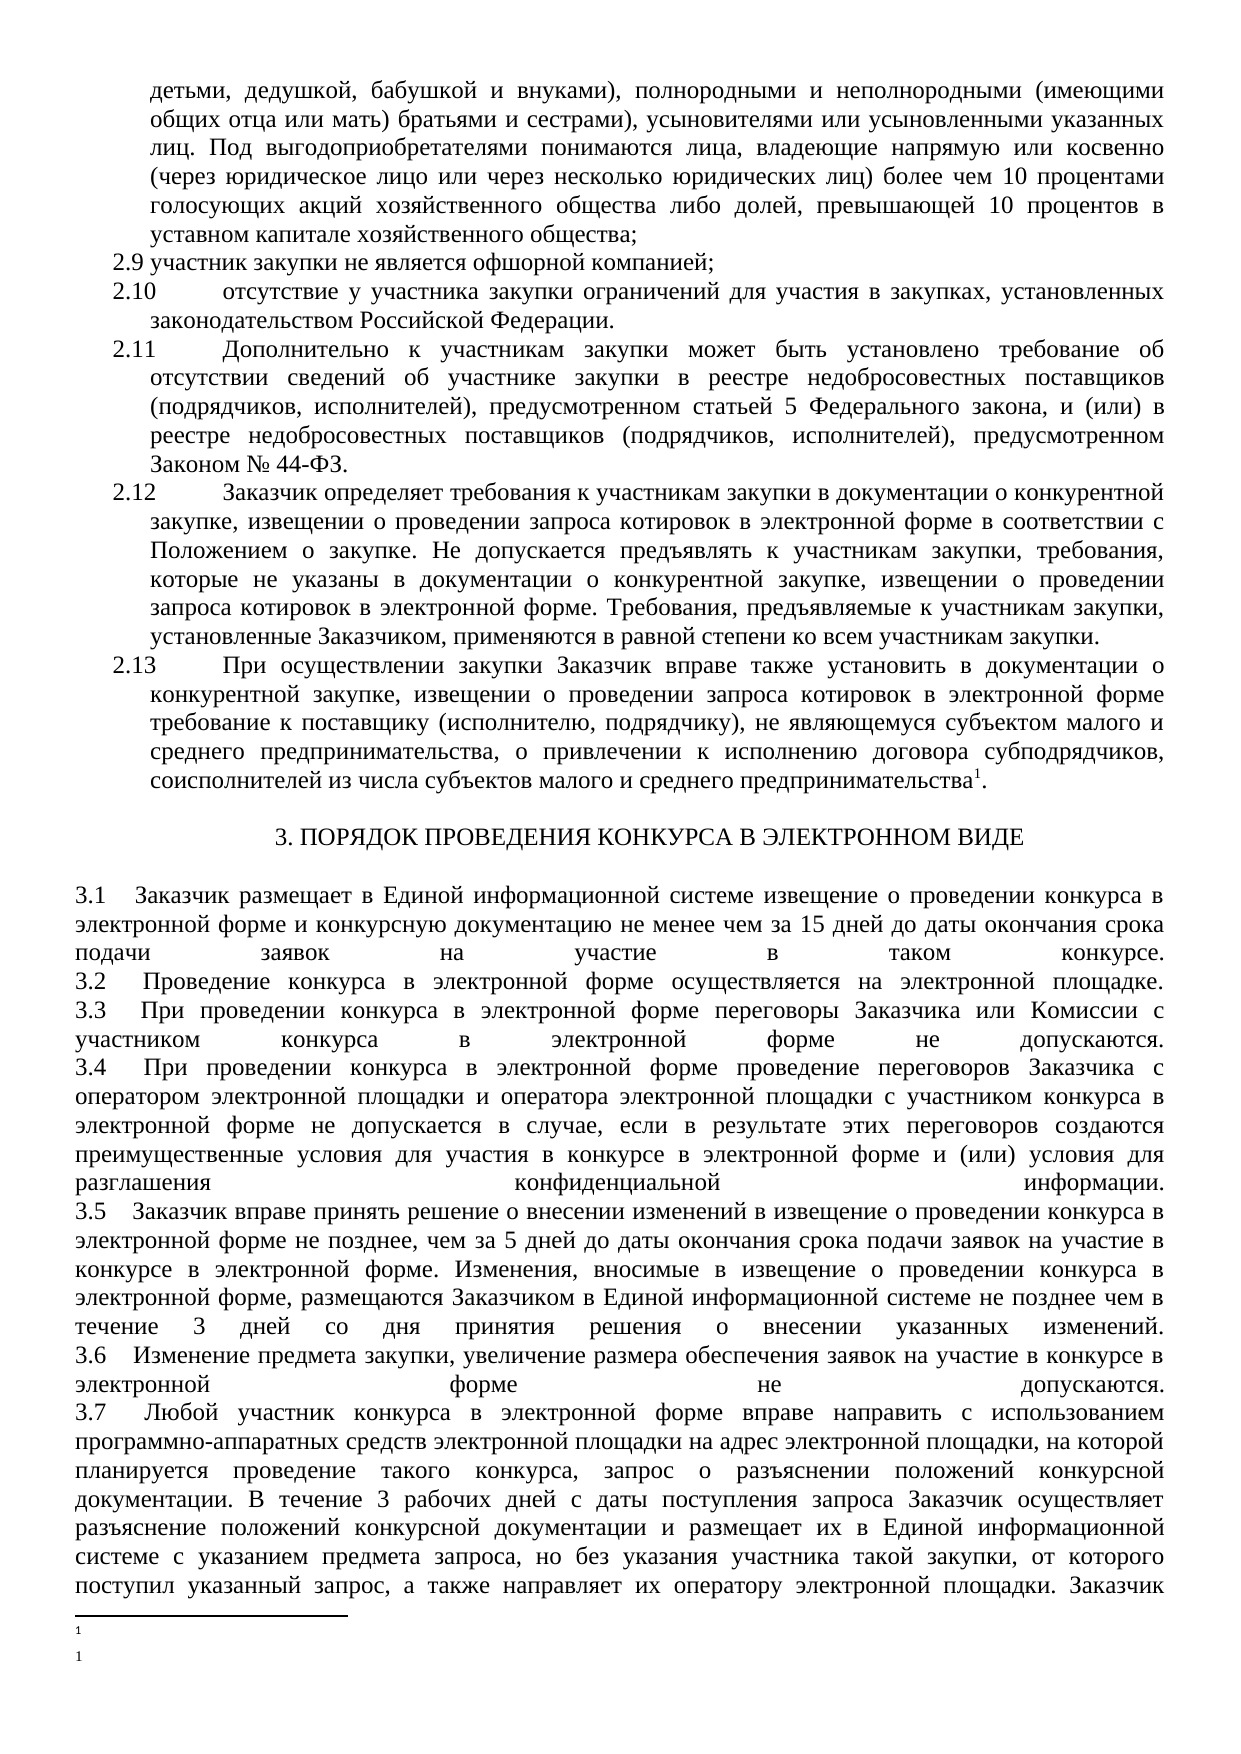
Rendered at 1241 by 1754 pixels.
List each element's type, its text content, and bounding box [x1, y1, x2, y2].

list участник закупки не является офшорной компанией; [112, 247, 1165, 276]
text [75, 880, 1165, 1599]
text 3. ПОРЯДОК ПРОВЕДЕНИЯ КОНКУРСА В ЭЛЕКТРОННОМ ВИДЕ [75, 822, 1165, 851]
list При осуществлении закупки Заказчик вправе также установить в документации о конкурентной закупке, извещении о проведении запроса котировок в электронной форме требование к поставщику (исполнителю, подрядчику), не являющемуся субъектом малого и среднего предпринимательства, о привлечении к исполнению договора субподрядчиков, соисполнителей из числа субъектов малого и среднего предпринимательства. [112, 650, 1165, 794]
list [112, 75, 1165, 247]
list Дополнительно к участникам закупки может быть установлено требование об отсутствии сведений об участнике закупки в реестре недобросовестных поставщиков (подрядчиков, исполнителей), предусмотренном статьей 5 Федерального закона, и (или) в реестре недобросовестных поставщиков (подрядчиков, исполнителей), предусмотренном Законом № 44-ФЗ. [112, 334, 1165, 477]
list Заказчик определяет требования к участникам закупки в документации о конкурентной закупке, извещении о проведении запроса котировок в электронной форме в соответствии с Положением о закупке. Не допускается предъявлять к участникам закупки, требования, которые не указаны в документации о конкурентной закупке, извещении о проведении запроса котировок в электронной форме. Требования, предъявляемые к участникам закупки, установленные Заказчиком, применяются в равной степени ко всем участникам закупки. [112, 477, 1165, 650]
list отсутствие у участника закупки ограничений для участия в закупках, установленных законодательством Российской Федерации. [112, 276, 1165, 334]
